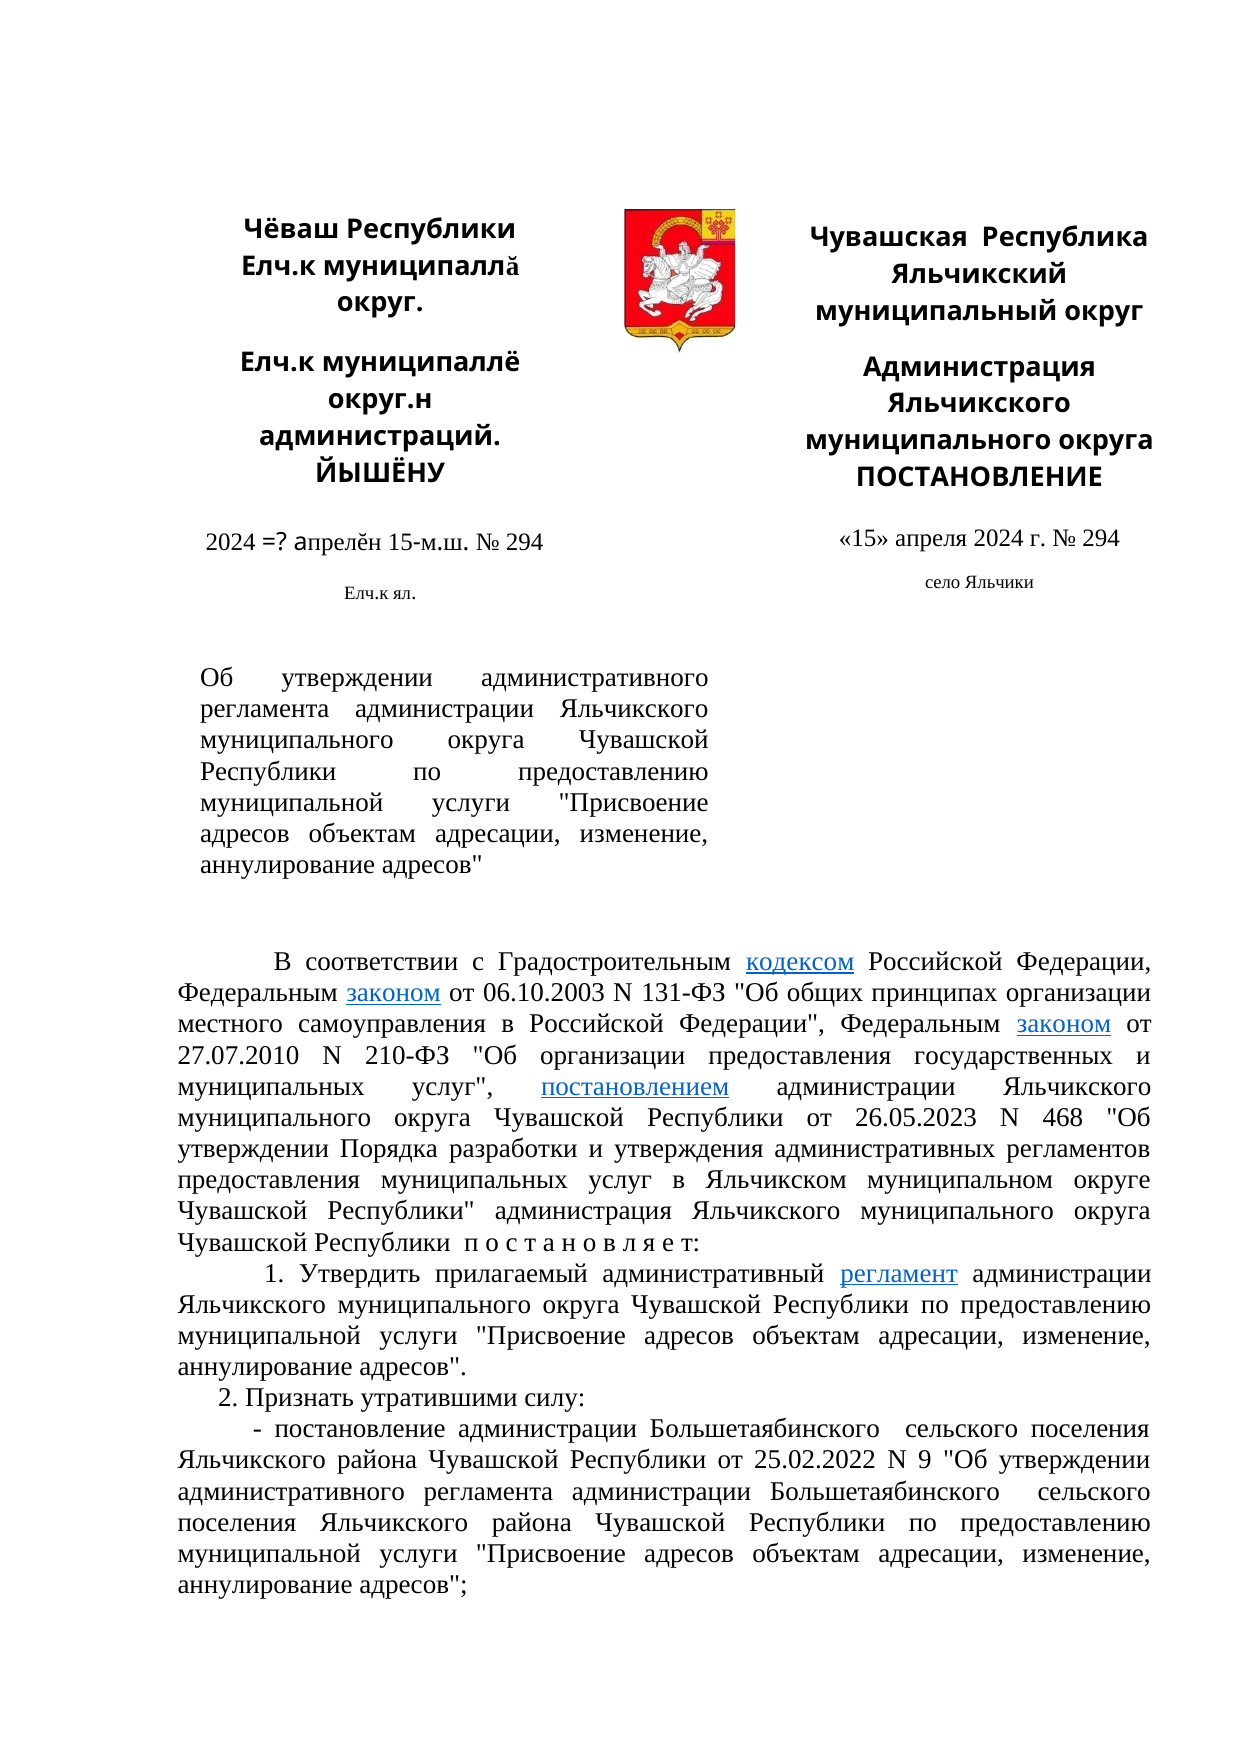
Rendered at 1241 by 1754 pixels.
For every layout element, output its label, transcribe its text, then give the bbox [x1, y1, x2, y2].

text 1. Утвердить прилагаемый административный регламент администрации Яльчикского муниципального округа Чувашской Республики по предоставлению муниципальной услуги "Присвоение адресов объектам адресации, изменение, аннулирование адресов". [177, 1257, 1152, 1381]
text - постановление администрации Большетаябинского сельского поселения Яльчикского района Чувашской Республики от 25.02.2022 N 9 "Об утверждении административного регламента администрации Большетаябинского сельского поселения Яльчикского района Чувашской Республики по предоставлению муниципальной услуги "Присвоение адресов объектам адресации, изменение, аннулирование адресов"; [177, 1412, 1152, 1599]
table_header Чувашская Республика Яльчикский муниципальный округ Администрация Яльчикского муниципального округа ПОСТАНОВЛЕНИЕ «15» апреля 2024 г. № 294 село Яльчики [774, 180, 1192, 605]
text В соответствии с Градостроительным кодексом Российской Федерации, Федеральным законом от 06.10.2003 N 131-ФЗ "Об общих принципах организации местного самоуправления в Российской Федерации", Федеральным законом от 27.07.2010 N 210-ФЗ "Об организации предоставления государственных и муниципальных услуг", постановлением администрации Яльчикского муниципального округа Чувашской Республики от 26.05.2023 N 468 "Об утверждении Порядка разработки и утверждения административных регламентов предоставления муниципальных услуг в Яльчикском муниципальном округе Чувашской Республики" администрация Яльчикского муниципального округа Чувашской Республики п о с т а н о в л я е т: [177, 945, 1152, 1257]
table_header Об утверждении административного регламента администрации Яльчикского муниципального округа Чувашской Республики по предоставлению муниципальной услуги "Присвоение адресов объектам адресации, изменение, аннулирование адресов" [189, 661, 720, 879]
text 2. Признать утратившими силу: [177, 1381, 1152, 1412]
picture [624, 209, 736, 353]
table_header [586, 180, 773, 605]
table_header Чёваш Республики Елч.к муниципаллă округ. Елч.к муниципаллё округ.н администраций. ЙЫШЁНУ 2024 =? апрелĕн 15-м.ш. № 294 Елч.к ял. [174, 180, 586, 605]
